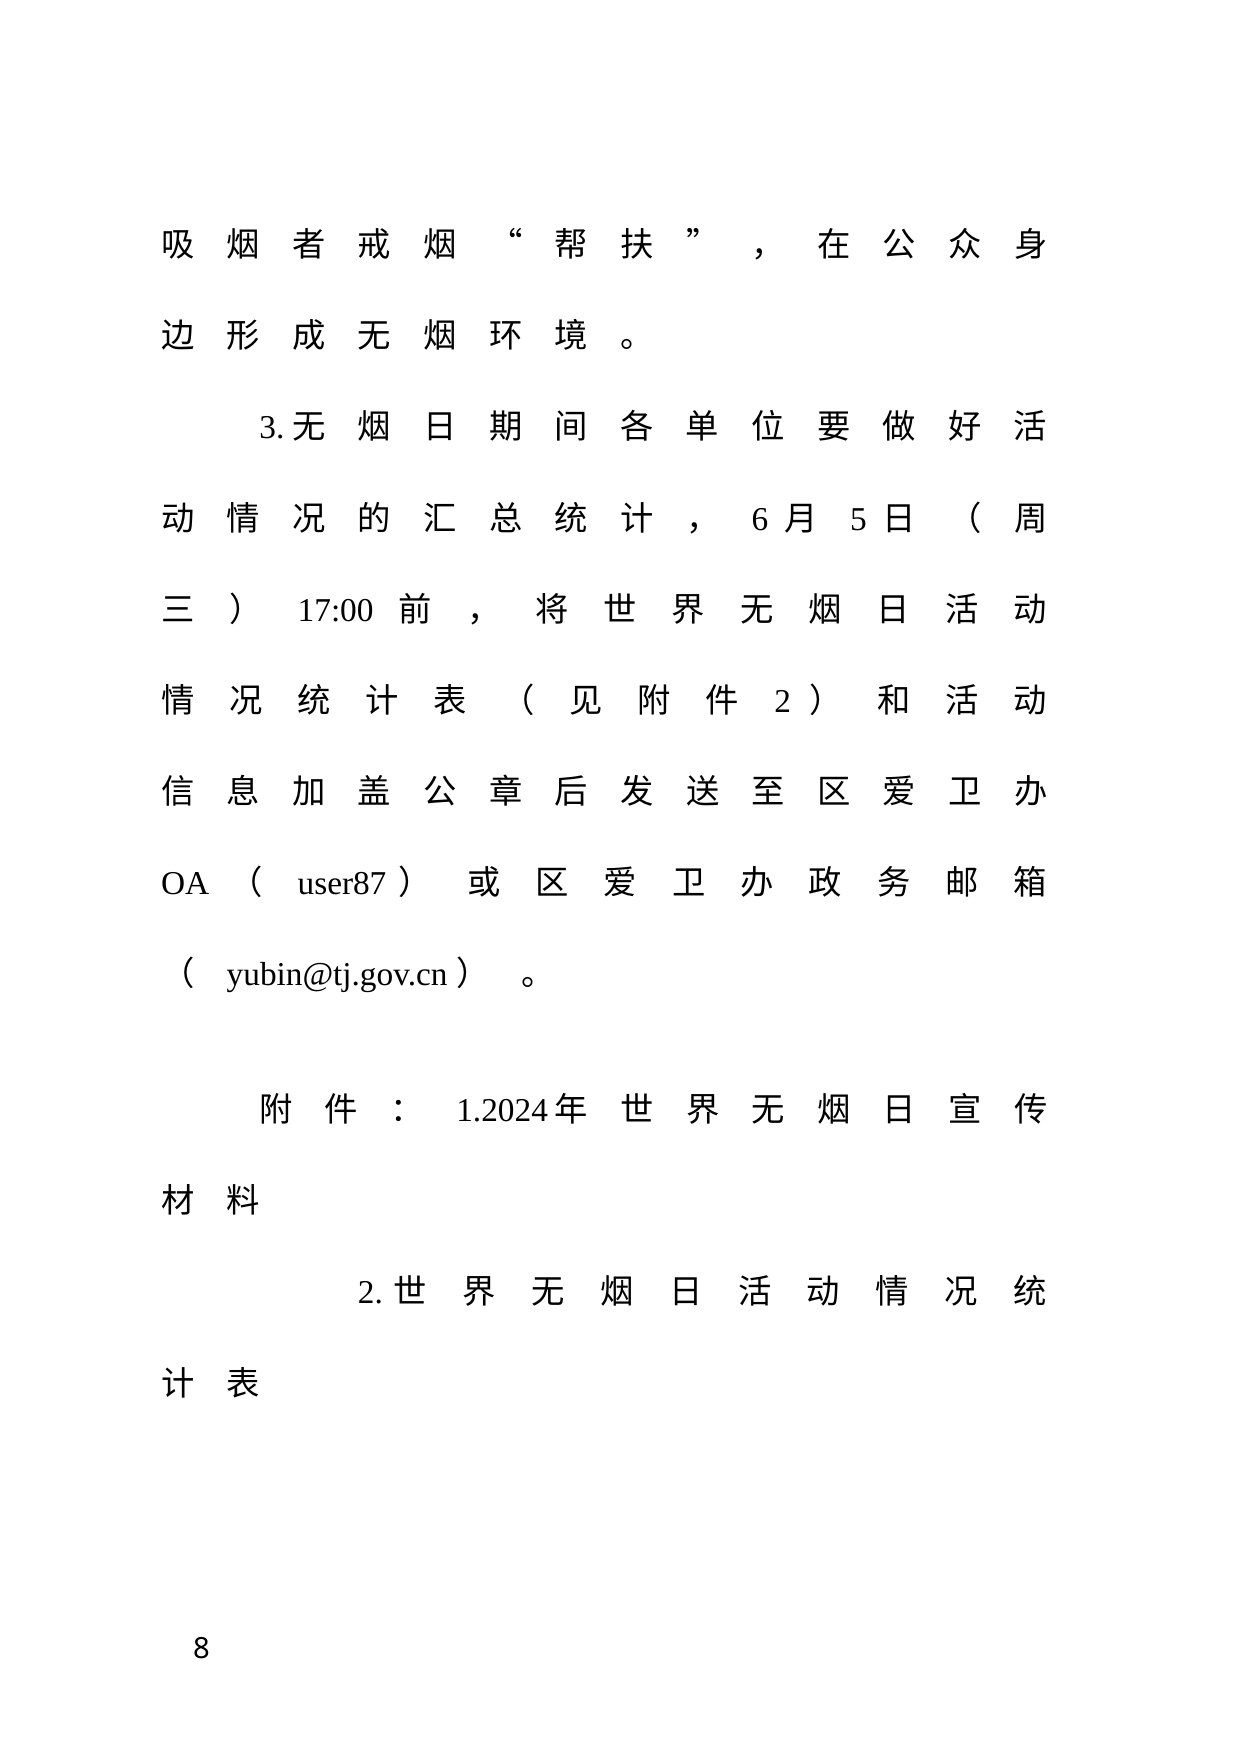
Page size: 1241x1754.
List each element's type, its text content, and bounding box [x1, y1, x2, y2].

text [161, 197, 1079, 379]
text 3.无烟日期间各单位要做好活动情况的汇总统计，6月5日（周三）17:00前，将世界无烟日活动情况统计表（见附件2）和活动信息加盖公章后发送至区爱卫办OA（user87）或区爱卫办政务邮箱（yubin@tj.gov.cn）。 [161, 379, 1079, 1016]
text 附件：1.2024年世界无烟日宣传材料 [161, 1062, 1079, 1244]
text 2.世界无烟日活动情况统计表 [161, 1244, 1079, 1426]
